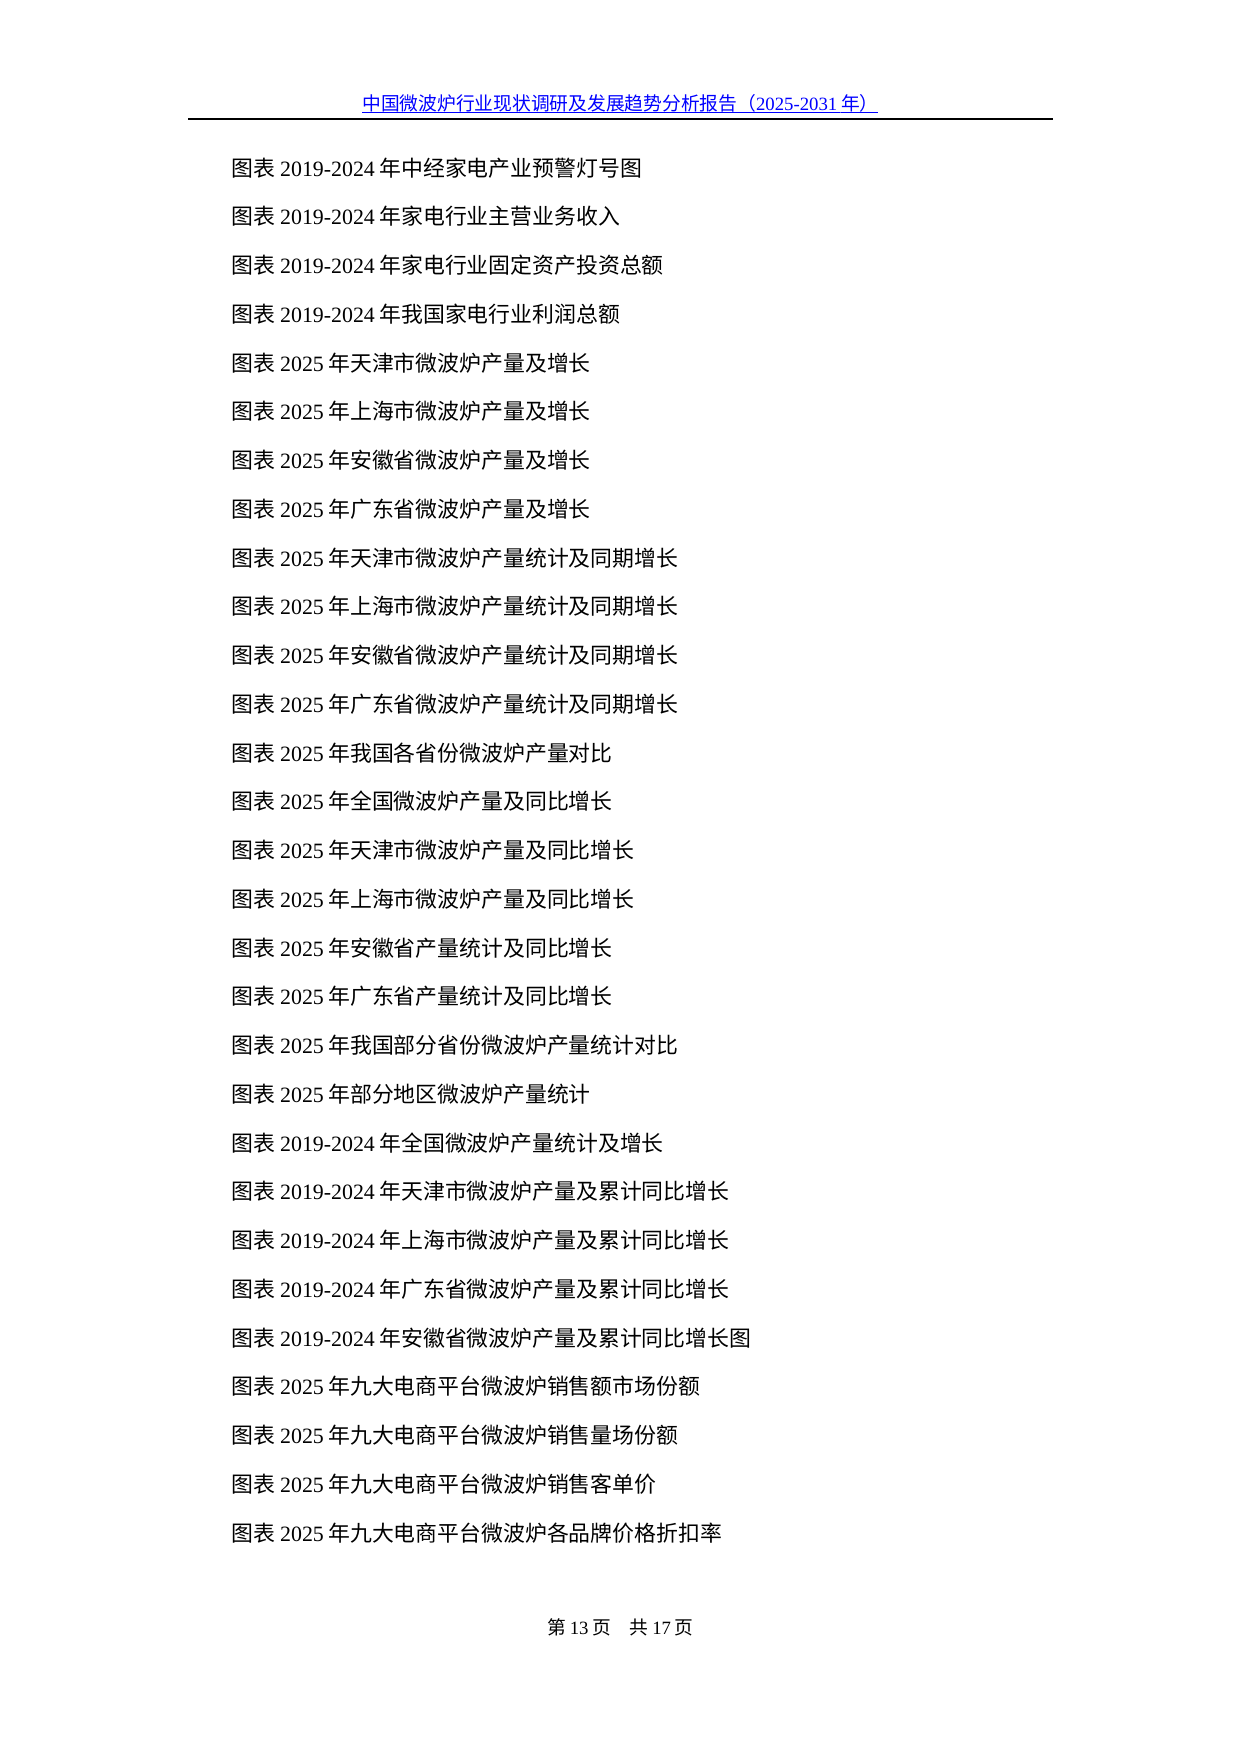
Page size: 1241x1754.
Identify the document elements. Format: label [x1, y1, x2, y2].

text [187, 150, 1053, 1548]
